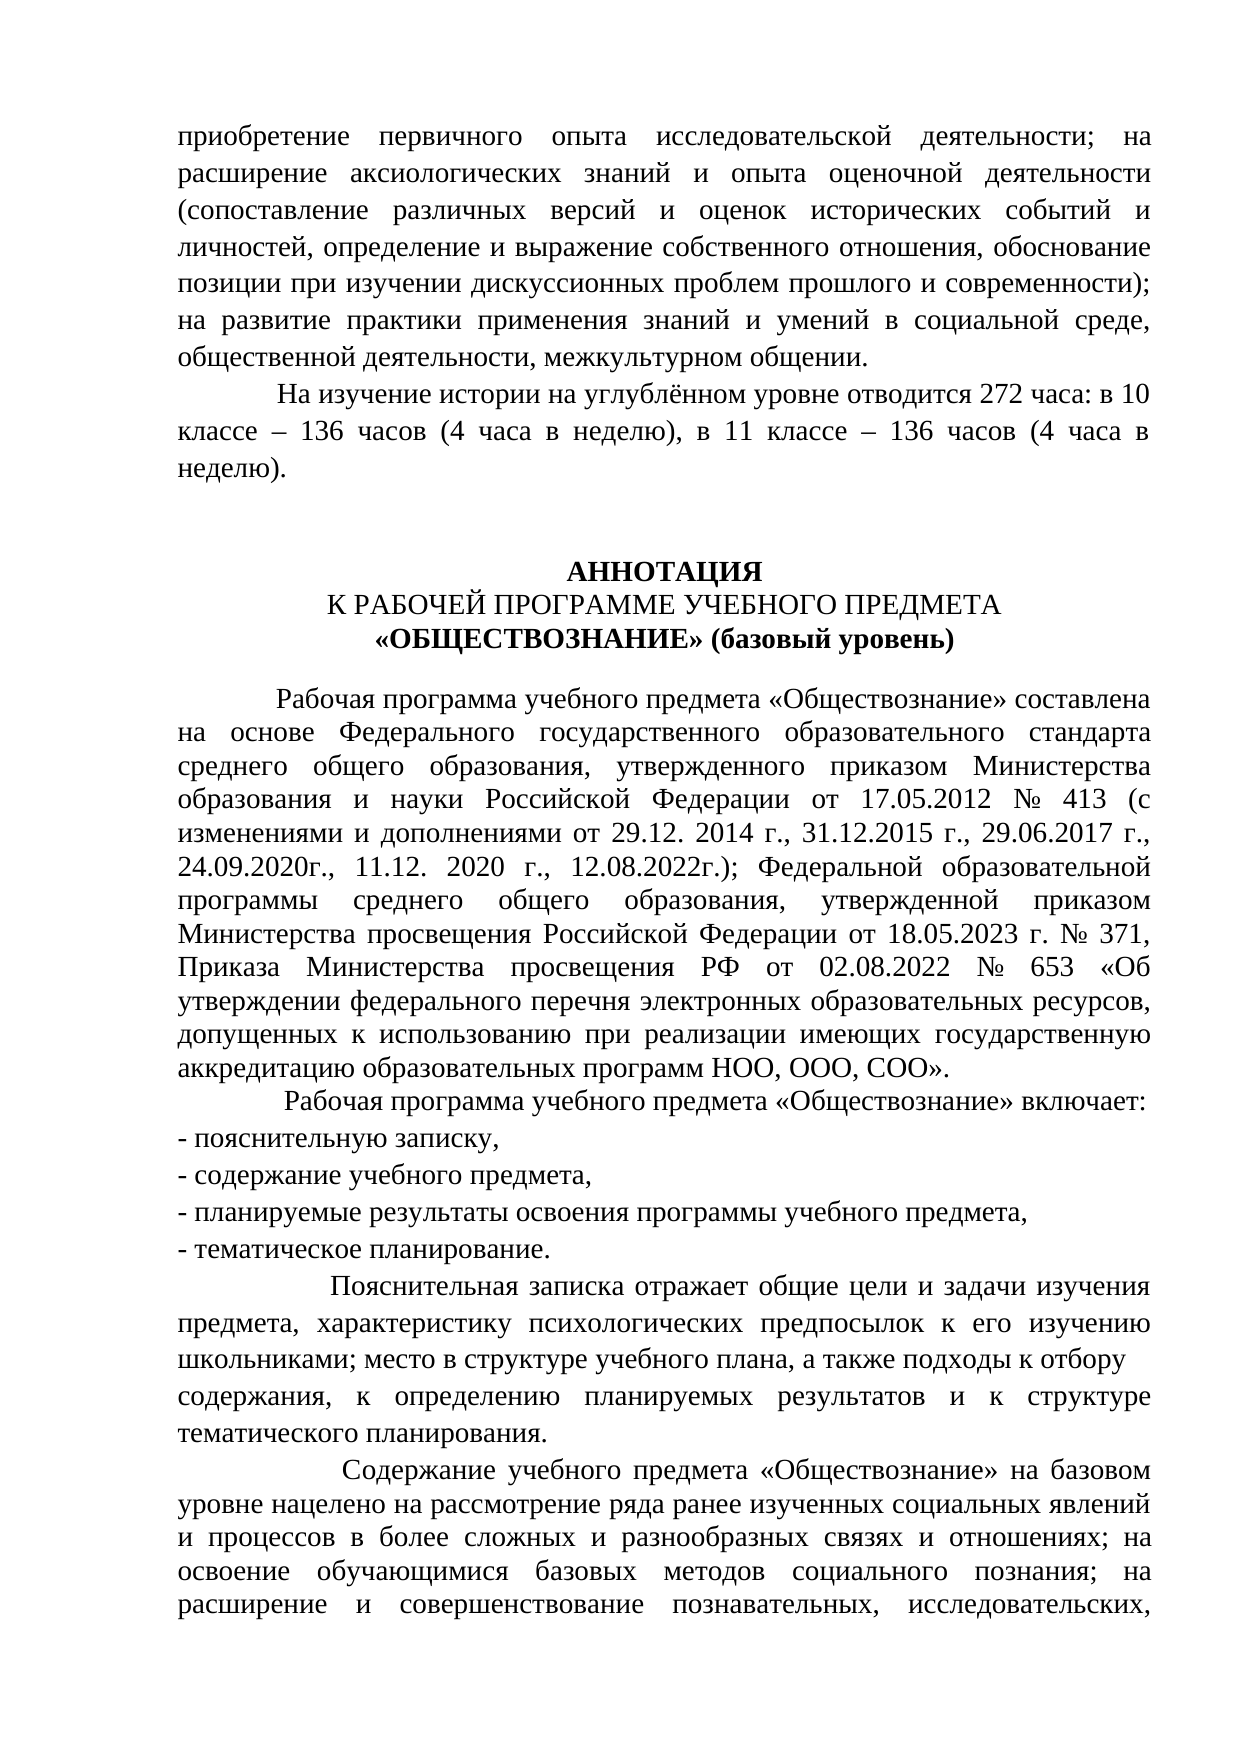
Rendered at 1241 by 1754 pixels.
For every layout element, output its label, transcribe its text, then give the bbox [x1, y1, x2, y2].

text ‌На изучение истории на углублённом уровне отводится 272 часа: в 10 классе – 136 часов (4 часа в неделю), в 11 классе – 136 часов (4 часа в неделю).‌‌ [177, 376, 1152, 483]
text - пояснительную записку, [177, 1120, 1152, 1154]
text Пояснительная записка отражает общие цели и задачи изучения предмета, характеристику психологических предпосылок к его изучению школьниками; место в структуре учебного плана, а также подходы к отбору [177, 1268, 1152, 1375]
text - планируемые результаты освоения программы учебного предмета, [177, 1194, 1152, 1228]
text Рабочая программа учебного предмета «Обществознание» составлена на основе Федерального государственного образовательного стандарта среднего общего образования, утвержденного приказом Министерства образования и науки Российской Федерации от 17.05.2012 № 413 (с изменениями и дополнениями от 29.12. 2014 г., 31.12.2015 г., 29.06.2017 г., 24.09.2020г., 11.12. 2020 г., 12.08.2022г.); Федеральной образовательной программы среднего общего образования, утвержденной приказом Министерства просвещения Российской Федерации от 18.05.2023 г. № 371, Приказа Министерства просвещения РФ от 02.08.2022 № 653 «Об утверждении федерального перечня электронных образовательных ресурсов, допущенных к использованию при реализации имеющих государственную аккредитацию образовательных программ НОО, ООО, СОО». [177, 681, 1152, 1083]
text «ОБЩЕСТВОЗНАНИЕ» (базовый уровень) [177, 621, 1152, 654]
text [177, 118, 1152, 373]
text содержания, к определению планируемых результатов и к структуре тематического планирования. [177, 1378, 1152, 1449]
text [177, 1452, 1152, 1620]
text - содержание учебного предмета, [177, 1157, 1152, 1191]
text - тематическое планирование. [177, 1231, 1152, 1264]
text К РАБОЧЕЙ ПРОГРАММЕ УЧЕБНОГО ПРЕДМЕТА [177, 587, 1152, 621]
text Рабочая программа учебного предмета «Обществознание» включает: [177, 1083, 1152, 1117]
text АННОТАЦИЯ [177, 554, 1152, 587]
